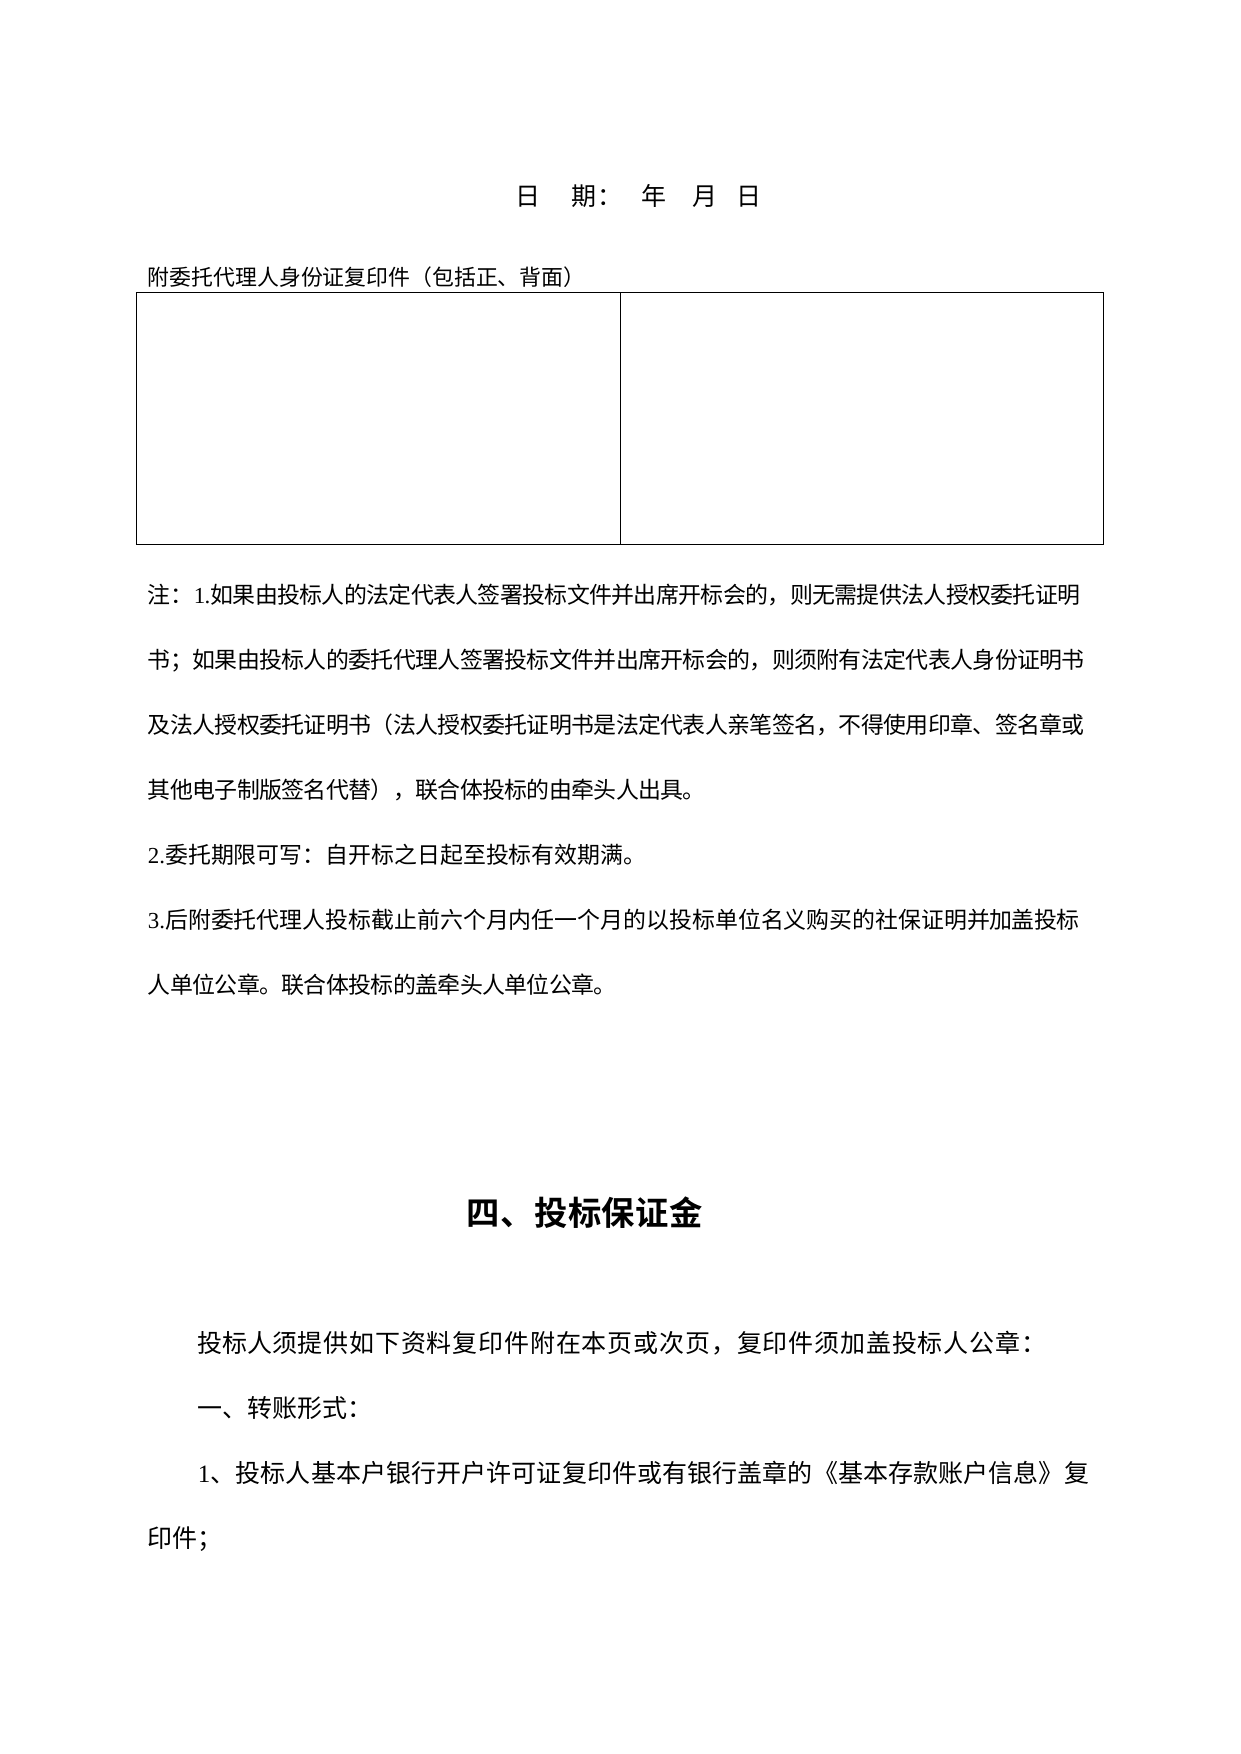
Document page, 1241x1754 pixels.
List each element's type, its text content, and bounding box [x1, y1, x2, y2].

text 1、投标人基本户银行开户许可证复印件或有银行盖章的《基本存款账户信息》复印件； [148, 1439, 1089, 1569]
table_header [137, 293, 620, 544]
table_header [621, 293, 1103, 544]
text 注：1.如果由投标人的法定代表人签署投标文件并出席开标会的，则无需提供法人授权委托证明书；如果由投标人的委托代理人签署投标文件并出席开标会的，则须附有法定代表人身份证明书及法人授权委托证明书（法人授权委托证明书是法定代表人亲笔签名，不得使用印章、签名章或其他电子制版签名代替），联合体投标的由牵头人出具。 [148, 561, 1089, 821]
text 日 期： 年 月 日 [148, 162, 1089, 227]
text 2.委托期限可写：自开标之日起至投标有效期满。 [148, 821, 1089, 886]
text 四、投标保证金 [148, 1179, 1089, 1244]
text 投标人须提供如下资料复印件附在本页或次页，复印件须加盖投标人公章： [148, 1309, 1089, 1374]
text 一、转账形式： [148, 1374, 1089, 1439]
text 附委托代理人身份证复印件（包括正、背面） [148, 259, 1089, 292]
text 3.后附委托代理人投标截止前六个月内任一个月的以投标单位名义购买的社保证明并加盖投标人单位公章。联合体投标的盖牵头人单位公章。 [148, 886, 1089, 1016]
